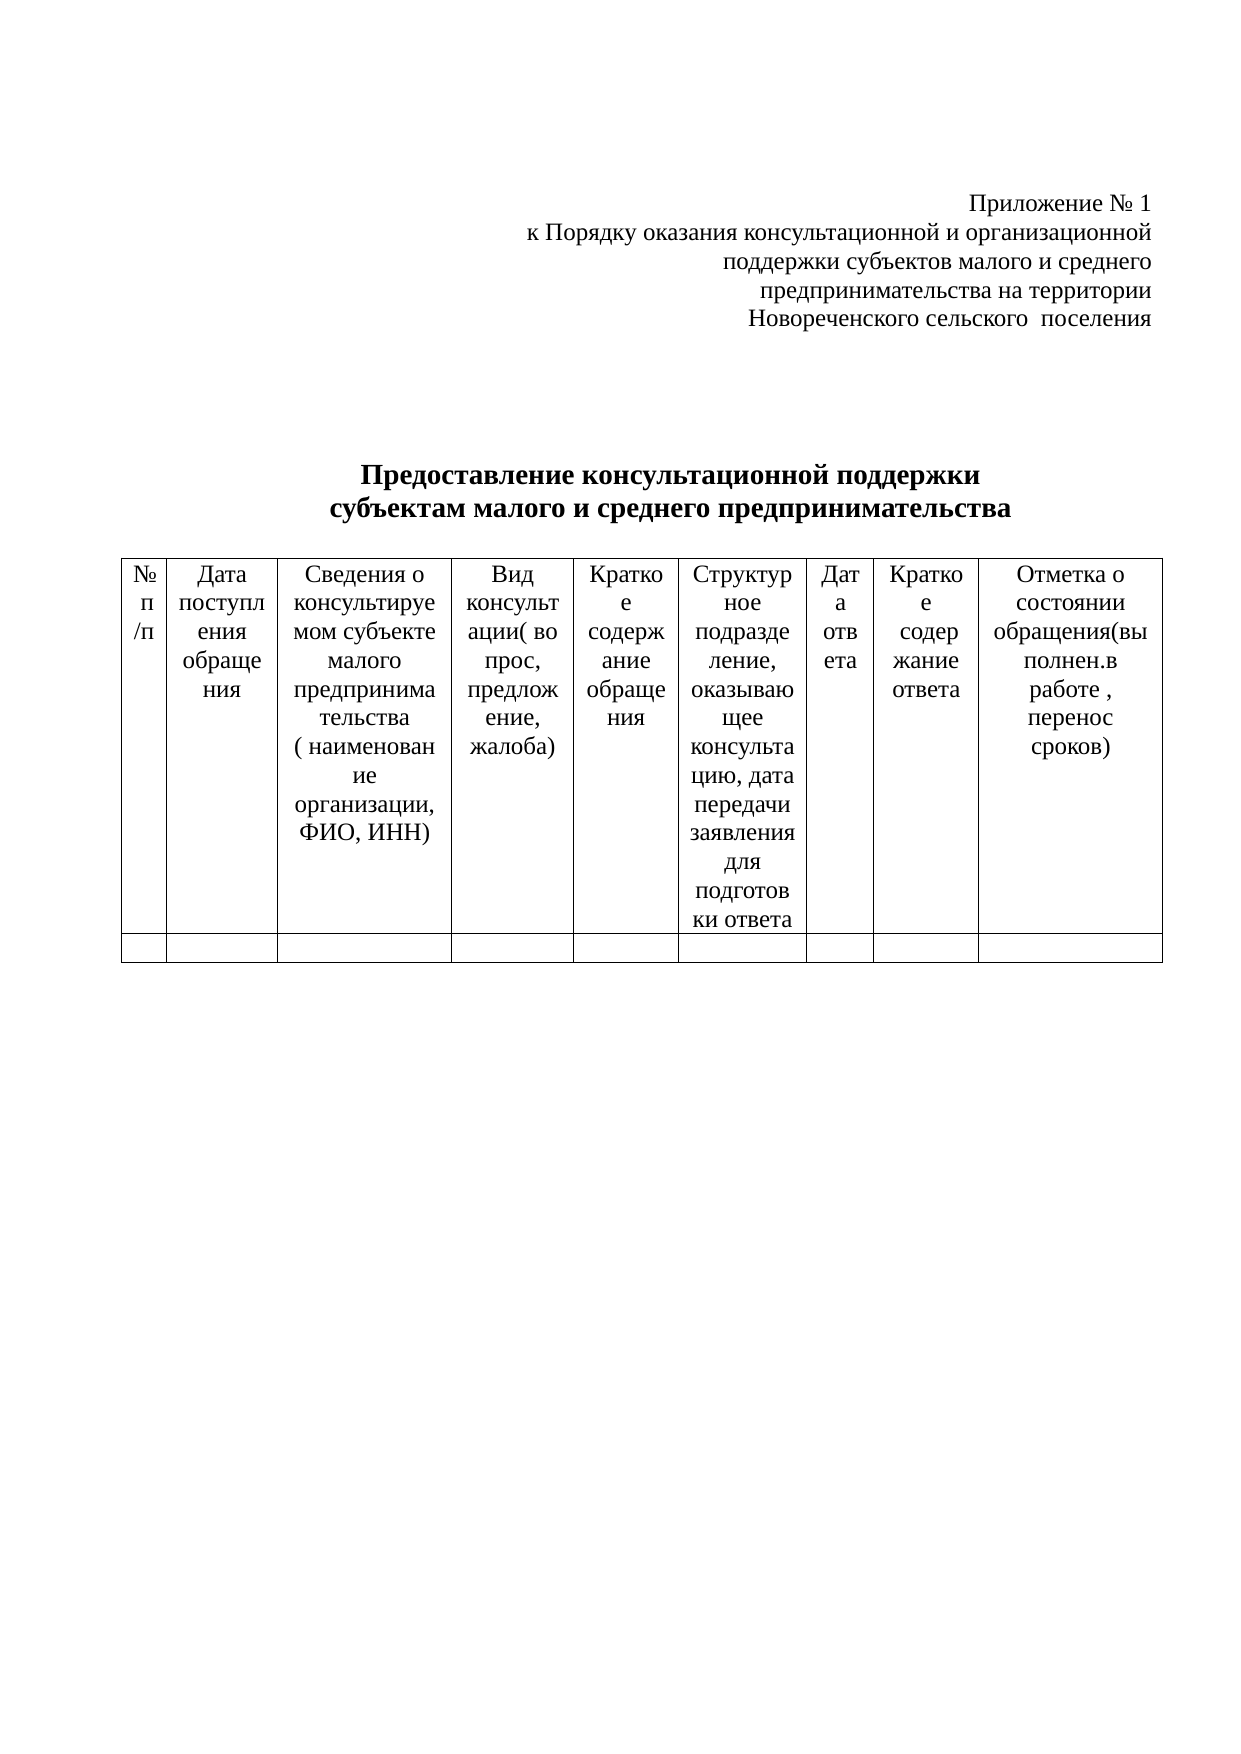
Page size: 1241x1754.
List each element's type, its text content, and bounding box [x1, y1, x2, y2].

table_header Краткое содержание обращения [574, 559, 678, 932]
text Приложение № 1 [133, 188, 1152, 217]
table_header Дата ответа [807, 559, 873, 932]
table_header № п/п [122, 559, 166, 932]
table_cell [167, 934, 277, 962]
table_cell [278, 934, 451, 962]
table_cell [122, 934, 166, 962]
text к Порядку оказания консультационной и организационной [133, 217, 1152, 246]
table_header Отметка о состоянии обращения(выполнен.в работе , перенос сроков) [979, 559, 1162, 932]
table_cell [574, 934, 678, 962]
table_header Краткое содержание ответа [874, 559, 978, 932]
table_cell [874, 934, 978, 962]
table_header Дата поступления обращения [167, 559, 277, 932]
table_cell [452, 934, 573, 962]
text Новореченского сельского поселения [133, 303, 1152, 332]
text предпринимательства на территории [133, 275, 1152, 303]
table_header Сведения о консультируемом субъекте малого предпринимательства ( наименование организации, ФИО, ИНН) [278, 559, 451, 932]
table_cell [807, 934, 873, 962]
text поддержки субъектов малого и среднего [133, 246, 1152, 275]
table_header Вид консультации( вопрос, предложение, жалоба) [452, 559, 573, 932]
table_cell [679, 934, 806, 962]
table_cell [979, 934, 1162, 962]
text Предоставление консультационной поддержки [133, 457, 1152, 491]
table_header Структурное подразделение, оказывающее консультацию, дата передачи заявления для подготовки ответа [679, 559, 806, 932]
text субъектам малого и среднего предпринимательства [133, 491, 1152, 524]
